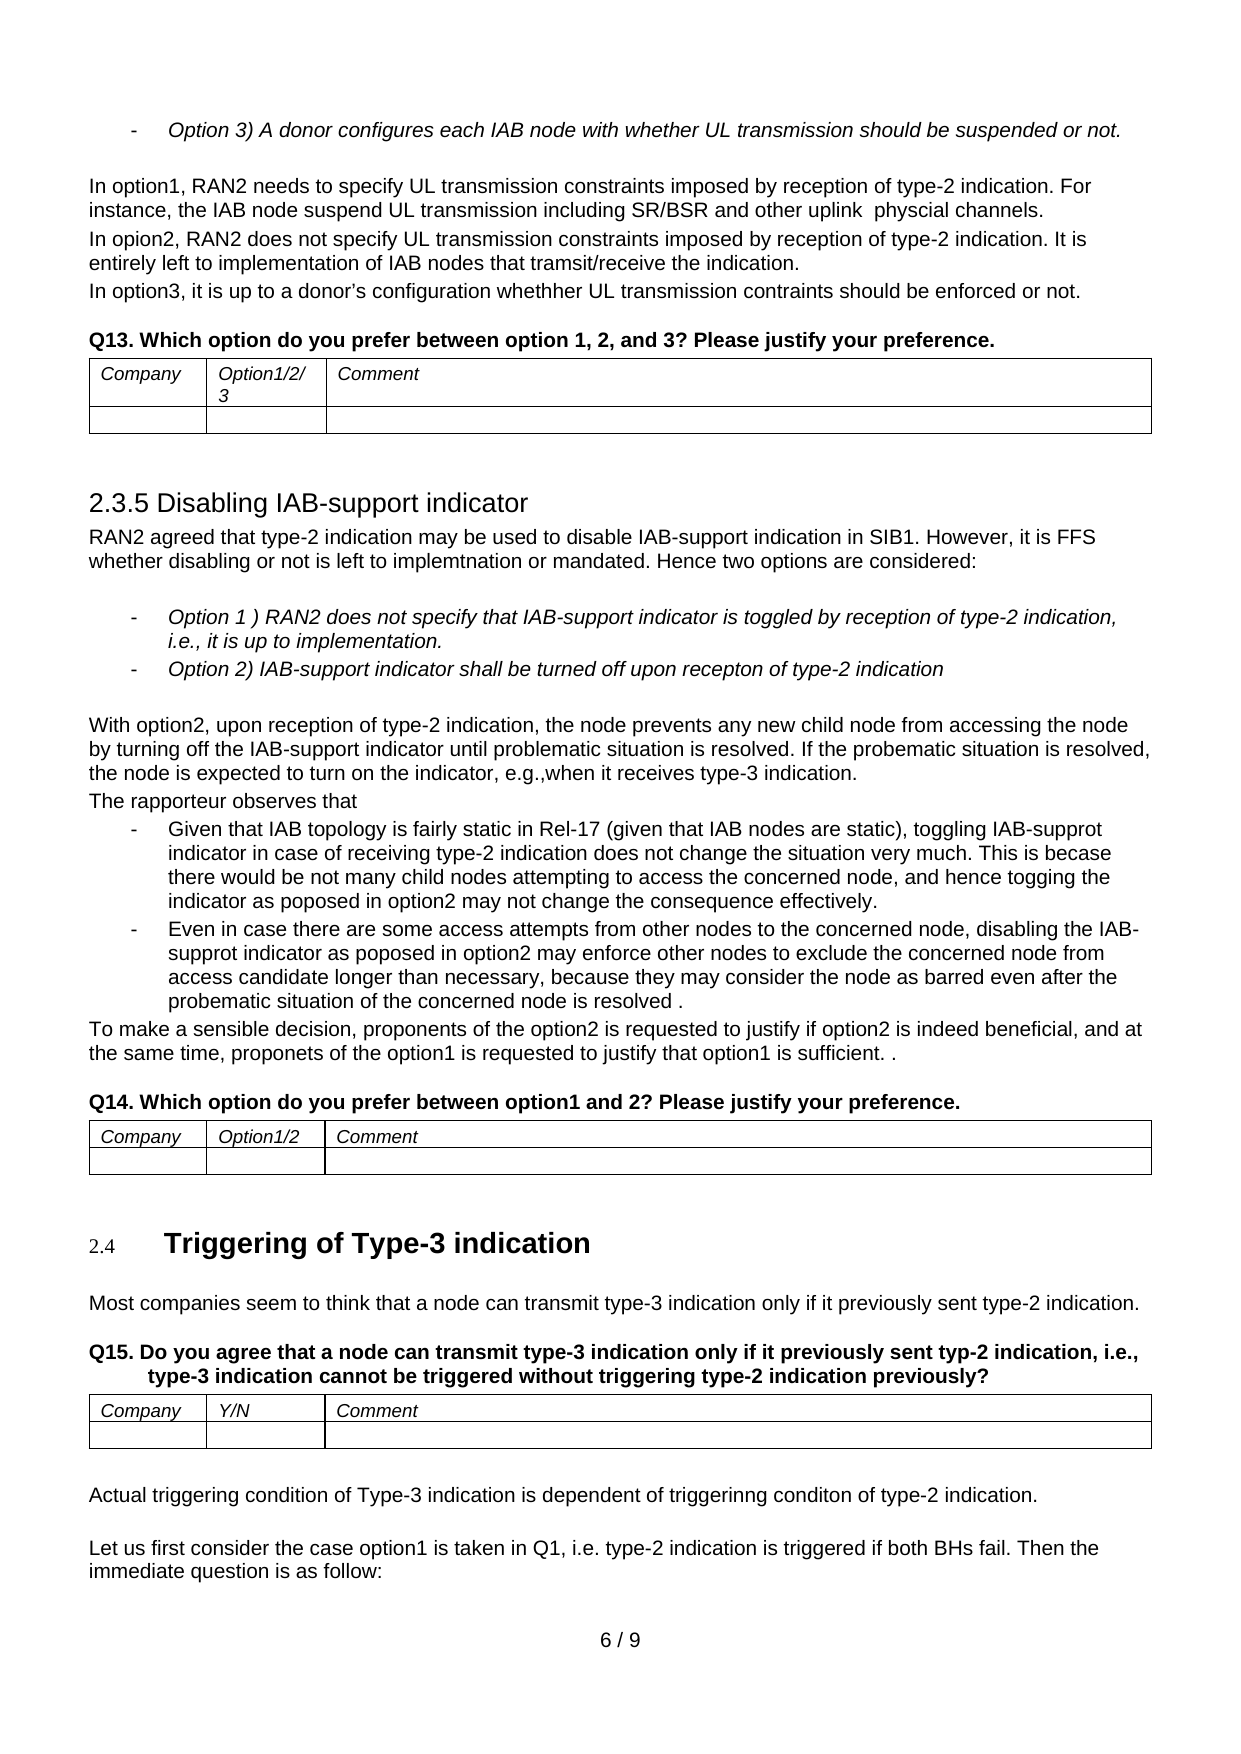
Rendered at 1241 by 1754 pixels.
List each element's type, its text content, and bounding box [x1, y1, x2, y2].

subtitle 2.3.5 Disabling IAB-support indicator [89, 487, 1152, 518]
subtitle Q13. Which option do you prefer between option 1, 2, and 3? Please justify your preference. [89, 327, 1152, 351]
table_header Y/N [207, 1395, 324, 1421]
title Actual triggering condition of Type-3 indication is dependent of triggerinng conditon of type-2 indication. [89, 1483, 1152, 1507]
list Option 2) IAB-support indicator shall be turned off upon recepton of type-2 indication [130, 657, 1152, 681]
list Option 3) A donor configures each IAB node with whether UL transmission should be suspended or not. [130, 118, 1152, 142]
list Given that IAB topology is fairly static in Rel-17 (given that IAB nodes are static), toggling IAB-supprot indicator in case of receiving type-2 indication does not change the situation very much. This is becase there would be not many child nodes attempting to access the concerned node, and hence togging the indicator as poposed in option2 may not change the consequence effectively. [130, 817, 1152, 913]
text The rapporteur observes that [89, 789, 1152, 813]
table_header Option1/2 [207, 1121, 324, 1147]
table_cell [207, 1422, 324, 1448]
table_header Company [90, 1395, 206, 1421]
table_cell [90, 1148, 206, 1174]
text Let us first consider the case option1 is taken in Q1, i.e. type-2 indication is triggered if both BHs fail. Then the immediate question is as follow: [89, 1535, 1152, 1583]
text To make a sensible decision, proponents of the option2 is requested to justify if option2 is indeed beneficial, and at the same time, proponets of the option1 is requested to justify that option1 is sufficient. . [89, 1017, 1152, 1065]
table_cell [207, 1148, 324, 1174]
table_cell [207, 407, 326, 433]
text In option3, it is up to a donor’s configuration whethher UL transmission contraints should be enforced or not. [89, 278, 1152, 302]
text RAN2 agreed that type-2 indication may be used to disable IAB-support indication in SIB1. However, it is FFS whether disabling or not is left to implemtnation or mandated. Hence two options are considered: [89, 524, 1152, 572]
text With option2, upon reception of type-2 indication, the node prevents any new child node from accessing the node by turning off the IAB-support indicator until problematic situation is resolved. If the probematic situation is resolved, the node is expected to turn on the indicator, e.g.,when it receives type-3 indication. [89, 713, 1152, 785]
table_header Company [90, 1121, 206, 1147]
text In opion2, RAN2 does not specify UL transmission constraints imposed by reception of type-2 indication. It is entirely left to implementation of IAB nodes that tramsit/receive the indication. [89, 226, 1152, 274]
text In option1, RAN2 needs to specify UL transmission constraints imposed by reception of type-2 indication. For instance, the IAB node suspend UL transmission including SR/BSR and other uplink physcial channels. [89, 174, 1152, 222]
subtitle Q14. Which option do you prefer between option1 and 2? Please justify your preference. [89, 1090, 1152, 1114]
table_cell [90, 407, 206, 433]
list Option 1 ) RAN2 does not specify that IAB-support indicator is toggled by reception of type-2 indication, i.e., it is up to implementation. [130, 605, 1152, 653]
table_header Comment [326, 1121, 1151, 1147]
table_header Company [90, 359, 206, 406]
text Most companies seem to think that a node can transmit type-3 indication only if it previously sent type-2 indication. [89, 1291, 1152, 1315]
table_cell [326, 1148, 1151, 1174]
table_header Option1/2/3 [207, 359, 326, 406]
table_header Comment [326, 1395, 1151, 1421]
table_cell [327, 407, 1151, 433]
table_header Comment [327, 359, 1151, 406]
subtitle Q15. Do you agree that a node can transmit type-3 indication only if it previously sent typ-2 indication, i.e., type-3 indication cannot be triggered without triggering type-2 indication previously? [89, 1340, 1152, 1388]
list Even in case there are some access attempts from other nodes to the concerned node, disabling the IAB-supprot indicator as poposed in option2 may enforce other nodes to exclude the concerned node from access candidate longer than necessary, because they may consider the node as barred even after the probematic situation of the concerned node is resolved . [130, 917, 1152, 1013]
table_cell [326, 1422, 1151, 1448]
table_cell [90, 1422, 206, 1448]
subtitle Triggering of Type-3 indication [89, 1226, 1152, 1259]
